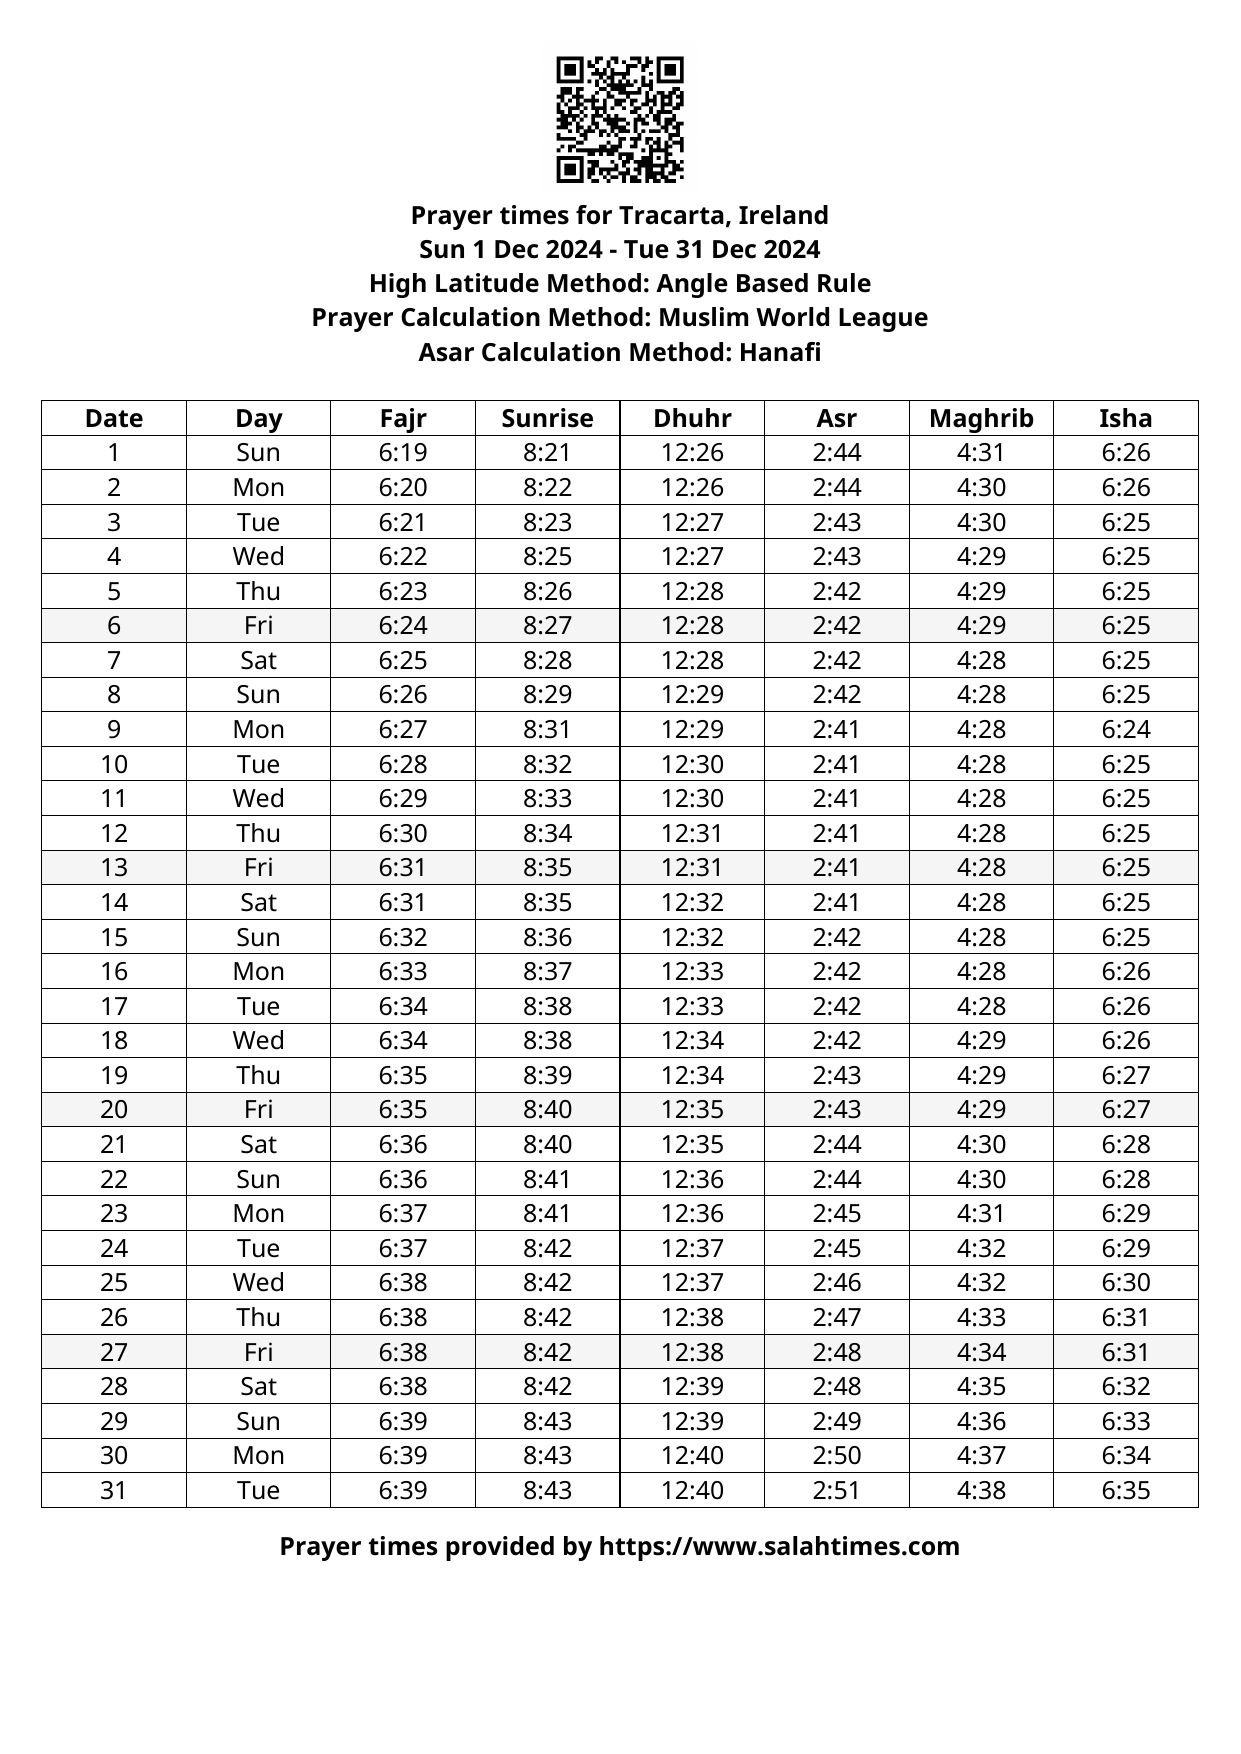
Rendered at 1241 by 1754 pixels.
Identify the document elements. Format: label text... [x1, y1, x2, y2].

table_cell 6:25 [1054, 643, 1198, 677]
table_cell 25 [42, 1266, 186, 1299]
table_cell Thu [187, 1058, 330, 1092]
table_cell 4:29 [910, 539, 1053, 573]
table_cell 4:28 [910, 643, 1053, 677]
table_cell 31 [42, 1473, 186, 1507]
table_cell Sun [187, 1404, 330, 1437]
text Sun 1 Dec 2024 - Tue 31 Dec 2024 [42, 232, 1198, 266]
table_cell 2:45 [765, 1196, 909, 1230]
table_cell 2:42 [765, 574, 909, 607]
table_cell 8:22 [476, 470, 619, 504]
table_cell 8:36 [476, 920, 619, 953]
table_cell 6:27 [331, 712, 475, 746]
table_cell 2:50 [765, 1439, 909, 1472]
table_cell 8:41 [476, 1196, 619, 1230]
table_cell 6:25 [1054, 851, 1198, 884]
table_cell 4:30 [910, 1162, 1053, 1195]
table_cell 4:28 [910, 920, 1053, 953]
table_cell 6:21 [331, 505, 475, 538]
table_cell 26 [42, 1300, 186, 1334]
table_cell 4:33 [910, 1300, 1053, 1334]
table_cell 2:43 [765, 1093, 909, 1126]
table_cell Wed [187, 1266, 330, 1299]
table_cell 8:41 [476, 1162, 619, 1195]
table_cell 12:30 [621, 747, 764, 780]
table_cell 6:35 [1054, 1473, 1198, 1507]
table_cell 8:38 [476, 989, 619, 1022]
table_cell 12:29 [621, 712, 764, 746]
table_cell 6:25 [331, 643, 475, 677]
table_cell 4:30 [910, 470, 1053, 504]
text Asar Calculation Method: Hanafi [42, 334, 1198, 368]
table_cell Sat [187, 1369, 330, 1403]
table_cell 6:37 [331, 1196, 475, 1230]
table_cell 4:29 [910, 609, 1053, 642]
table_cell 2:43 [765, 539, 909, 573]
table_cell 4:29 [910, 1058, 1053, 1092]
table_header Isha [1054, 401, 1198, 434]
table_cell Tue [187, 989, 330, 1022]
table_cell 8:42 [476, 1335, 619, 1368]
table_cell 6:20 [331, 470, 475, 504]
table_cell 30 [42, 1439, 186, 1472]
table_cell 6:28 [1054, 1127, 1198, 1161]
table_cell 18 [42, 1024, 186, 1057]
table_cell 4:30 [910, 505, 1053, 538]
table_cell 4:35 [910, 1369, 1053, 1403]
table_cell 6:39 [331, 1404, 475, 1437]
table_cell 4:32 [910, 1266, 1053, 1299]
text Prayer Calculation Method: Muslim World League [42, 300, 1198, 334]
table_cell Thu [187, 574, 330, 607]
table_cell 6:26 [1054, 989, 1198, 1022]
table_header Dhuhr [621, 401, 764, 434]
table_cell 8:40 [476, 1093, 619, 1126]
table_cell 4:30 [910, 1127, 1053, 1161]
table_cell 8:43 [476, 1473, 619, 1507]
table_cell Fri [187, 851, 330, 884]
table_cell 2:44 [765, 436, 909, 469]
table_cell 9 [42, 712, 186, 746]
table_cell 2:42 [765, 954, 909, 988]
table_cell 1 [42, 436, 186, 469]
table_cell 6:39 [331, 1439, 475, 1472]
table_cell 2:42 [765, 1024, 909, 1057]
table_cell 6:31 [1054, 1300, 1198, 1334]
table_cell 12:35 [621, 1093, 764, 1126]
table_cell 2:48 [765, 1369, 909, 1403]
text Prayer times provided by https://www.salahtimes.com [42, 1528, 1198, 1563]
table_cell 6:34 [331, 1024, 475, 1057]
table_cell 8:23 [476, 505, 619, 538]
table_cell 4:29 [910, 1024, 1053, 1057]
table_cell 6:22 [331, 539, 475, 573]
table_cell 2:42 [765, 989, 909, 1022]
table_header Asr [765, 401, 909, 434]
table_cell Wed [187, 539, 330, 573]
table_cell 8:42 [476, 1266, 619, 1299]
table_cell 6:25 [1054, 920, 1198, 953]
table_cell 6:33 [331, 954, 475, 988]
table_cell Mon [187, 470, 330, 504]
table_cell 12:28 [621, 643, 764, 677]
table_cell 6:30 [331, 816, 475, 849]
picture [542, 41, 699, 198]
table_cell 6:26 [1054, 470, 1198, 504]
table_cell 12:31 [621, 851, 764, 884]
table_cell 6:34 [331, 989, 475, 1022]
table_cell 6:38 [331, 1300, 475, 1334]
table_cell 4:28 [910, 954, 1053, 988]
table_cell 4:28 [910, 989, 1053, 1022]
table_cell 6:25 [1054, 678, 1198, 711]
table_cell Sat [187, 1127, 330, 1161]
table_cell Fri [187, 609, 330, 642]
table_cell 8:21 [476, 436, 619, 469]
table_cell 15 [42, 920, 186, 953]
table_cell 2:42 [765, 643, 909, 677]
table_cell 8:29 [476, 678, 619, 711]
table_cell 6:28 [331, 747, 475, 780]
table_cell 12:37 [621, 1231, 764, 1264]
table_cell 6:33 [1054, 1404, 1198, 1437]
table_cell 12:35 [621, 1127, 764, 1161]
table_cell 6:31 [1054, 1335, 1198, 1368]
table_cell 2:49 [765, 1404, 909, 1437]
table_cell 12:26 [621, 436, 764, 469]
table_cell 6:25 [1054, 885, 1198, 919]
table_cell 6:32 [1054, 1369, 1198, 1403]
table_cell Sat [187, 643, 330, 677]
table_cell Fri [187, 1335, 330, 1368]
table_cell Sun [187, 678, 330, 711]
table_cell 8:28 [476, 643, 619, 677]
table_cell 6:37 [331, 1231, 475, 1264]
table_cell Wed [187, 1024, 330, 1057]
table_cell Fri [187, 1093, 330, 1126]
table_cell 8:25 [476, 539, 619, 573]
table_cell 12:31 [621, 816, 764, 849]
table_cell Mon [187, 712, 330, 746]
table_cell 17 [42, 989, 186, 1022]
table_cell 8:35 [476, 885, 619, 919]
table_cell 12:29 [621, 678, 764, 711]
table_cell 6:39 [331, 1473, 475, 1507]
table_cell 4:29 [910, 1093, 1053, 1126]
table_cell 2 [42, 470, 186, 504]
table_cell 12:38 [621, 1300, 764, 1334]
table_cell 4 [42, 539, 186, 573]
table_header Sunrise [476, 401, 619, 434]
table_cell 8:31 [476, 712, 619, 746]
table_header Fajr [331, 401, 475, 434]
table_cell 6 [42, 609, 186, 642]
table_cell 4:37 [910, 1439, 1053, 1472]
table_cell 2:41 [765, 747, 909, 780]
table_cell 6:26 [1054, 1024, 1198, 1057]
table_cell 6:38 [331, 1266, 475, 1299]
table_cell 12:33 [621, 954, 764, 988]
text Prayer times for Tracarta, Ireland [42, 198, 1198, 232]
table_cell 6:38 [331, 1369, 475, 1403]
table_cell Tue [187, 1473, 330, 1507]
table_cell 21 [42, 1127, 186, 1161]
table_cell 20 [42, 1093, 186, 1126]
table_cell 12:32 [621, 920, 764, 953]
table_cell 6:26 [331, 678, 475, 711]
table_cell 8:42 [476, 1369, 619, 1403]
table_cell 6:26 [1054, 436, 1198, 469]
table_cell 6:25 [1054, 609, 1198, 642]
table_cell 4:28 [910, 678, 1053, 711]
table_cell 8 [42, 678, 186, 711]
table_cell 8:42 [476, 1231, 619, 1264]
table_cell 8:43 [476, 1404, 619, 1437]
table_cell 13 [42, 851, 186, 884]
table_cell 2:41 [765, 885, 909, 919]
table_cell 12:30 [621, 781, 764, 815]
table_cell 12:40 [621, 1473, 764, 1507]
table_cell 6:25 [1054, 747, 1198, 780]
table_cell 6:29 [1054, 1196, 1198, 1230]
table_cell 2:43 [765, 505, 909, 538]
table_cell 14 [42, 885, 186, 919]
table_cell Thu [187, 1300, 330, 1334]
table_cell 6:25 [1054, 505, 1198, 538]
table_cell 8:39 [476, 1058, 619, 1092]
table_cell 4:32 [910, 1231, 1053, 1264]
table_cell 8:26 [476, 574, 619, 607]
table_cell 6:35 [331, 1058, 475, 1092]
table_cell 12:28 [621, 609, 764, 642]
table_cell 6:29 [1054, 1231, 1198, 1264]
table_cell 8:34 [476, 816, 619, 849]
table_cell 6:32 [331, 920, 475, 953]
table_cell Tue [187, 505, 330, 538]
table_cell 6:36 [331, 1162, 475, 1195]
table_cell 8:43 [476, 1439, 619, 1472]
table_cell Wed [187, 781, 330, 815]
table_cell 4:28 [910, 712, 1053, 746]
table_cell 10 [42, 747, 186, 780]
table_cell 2:47 [765, 1300, 909, 1334]
table_header Maghrib [910, 401, 1053, 434]
table_cell 12:39 [621, 1404, 764, 1437]
table_cell 7 [42, 643, 186, 677]
table_cell 29 [42, 1404, 186, 1437]
table_cell 12:33 [621, 989, 764, 1022]
table_cell 6:25 [1054, 816, 1198, 849]
table_cell Thu [187, 816, 330, 849]
table_cell Sun [187, 920, 330, 953]
table_cell 12:39 [621, 1369, 764, 1403]
table_cell 6:36 [331, 1127, 475, 1161]
table_cell 2:44 [765, 1162, 909, 1195]
table_cell 16 [42, 954, 186, 988]
table_cell 4:29 [910, 574, 1053, 607]
table_cell 23 [42, 1196, 186, 1230]
table_cell 4:28 [910, 851, 1053, 884]
table_cell 8:35 [476, 851, 619, 884]
table_cell 6:30 [1054, 1266, 1198, 1299]
table_cell 2:42 [765, 920, 909, 953]
table_cell 24 [42, 1231, 186, 1264]
table_cell 8:33 [476, 781, 619, 815]
table_cell 6:24 [1054, 712, 1198, 746]
table_cell Sun [187, 436, 330, 469]
table_cell 4:31 [910, 1196, 1053, 1230]
table_cell 4:28 [910, 816, 1053, 849]
table_header Date [42, 401, 186, 434]
table_cell Sat [187, 885, 330, 919]
table_cell Tue [187, 747, 330, 780]
table_cell 19 [42, 1058, 186, 1092]
table_cell 6:31 [331, 851, 475, 884]
table_cell 2:46 [765, 1266, 909, 1299]
table_header Day [187, 401, 330, 434]
table_cell 12:40 [621, 1439, 764, 1472]
table_cell 6:26 [1054, 954, 1198, 988]
table_cell 2:41 [765, 781, 909, 815]
table_cell 6:34 [1054, 1439, 1198, 1472]
table_cell 4:28 [910, 781, 1053, 815]
table_cell 4:28 [910, 747, 1053, 780]
table_cell 8:27 [476, 609, 619, 642]
table_cell Mon [187, 1439, 330, 1472]
table_cell 11 [42, 781, 186, 815]
table_cell 12:27 [621, 505, 764, 538]
table_cell 6:25 [1054, 574, 1198, 607]
table_cell 8:32 [476, 747, 619, 780]
table_cell 2:41 [765, 712, 909, 746]
table_cell 22 [42, 1162, 186, 1195]
table_cell Sun [187, 1162, 330, 1195]
table_cell 6:38 [331, 1335, 475, 1368]
table_cell 12:32 [621, 885, 764, 919]
table_cell 6:24 [331, 609, 475, 642]
table_cell 6:27 [1054, 1093, 1198, 1126]
table_cell Mon [187, 1196, 330, 1230]
table_cell 8:38 [476, 1024, 619, 1057]
text High Latitude Method: Angle Based Rule [42, 266, 1198, 300]
table_cell 6:35 [331, 1093, 475, 1126]
table_cell 12:38 [621, 1335, 764, 1368]
table_cell 8:37 [476, 954, 619, 988]
table_cell 4:28 [910, 885, 1053, 919]
table_cell 2:45 [765, 1231, 909, 1264]
table_cell 12:28 [621, 574, 764, 607]
table_cell 6:19 [331, 436, 475, 469]
table_cell 12:37 [621, 1266, 764, 1299]
table_cell 3 [42, 505, 186, 538]
table_cell 28 [42, 1369, 186, 1403]
table_cell 6:23 [331, 574, 475, 607]
table_cell 6:31 [331, 885, 475, 919]
table_cell 12:34 [621, 1024, 764, 1057]
table_cell 4:34 [910, 1335, 1053, 1368]
table_cell 2:41 [765, 816, 909, 849]
table_cell 8:42 [476, 1300, 619, 1334]
table_cell 2:51 [765, 1473, 909, 1507]
table_cell 2:44 [765, 470, 909, 504]
table_cell 27 [42, 1335, 186, 1368]
table_cell 8:40 [476, 1127, 619, 1161]
table_cell 6:29 [331, 781, 475, 815]
table_cell 5 [42, 574, 186, 607]
table_cell 12:34 [621, 1058, 764, 1092]
table_cell 4:38 [910, 1473, 1053, 1507]
table_cell 4:31 [910, 436, 1053, 469]
table_cell Tue [187, 1231, 330, 1264]
table_cell 12:26 [621, 470, 764, 504]
table_cell 12:36 [621, 1162, 764, 1195]
table_cell 12:36 [621, 1196, 764, 1230]
table_cell Mon [187, 954, 330, 988]
table_cell 2:43 [765, 1058, 909, 1092]
table_cell 6:25 [1054, 539, 1198, 573]
table_cell 2:41 [765, 851, 909, 884]
table_cell 2:42 [765, 678, 909, 711]
table_cell 6:27 [1054, 1058, 1198, 1092]
table_cell 2:44 [765, 1127, 909, 1161]
table_cell 2:42 [765, 609, 909, 642]
table_cell 2:48 [765, 1335, 909, 1368]
table_cell 4:36 [910, 1404, 1053, 1437]
table_cell 12 [42, 816, 186, 849]
table_cell 12:27 [621, 539, 764, 573]
table_cell 6:28 [1054, 1162, 1198, 1195]
table_cell 6:25 [1054, 781, 1198, 815]
